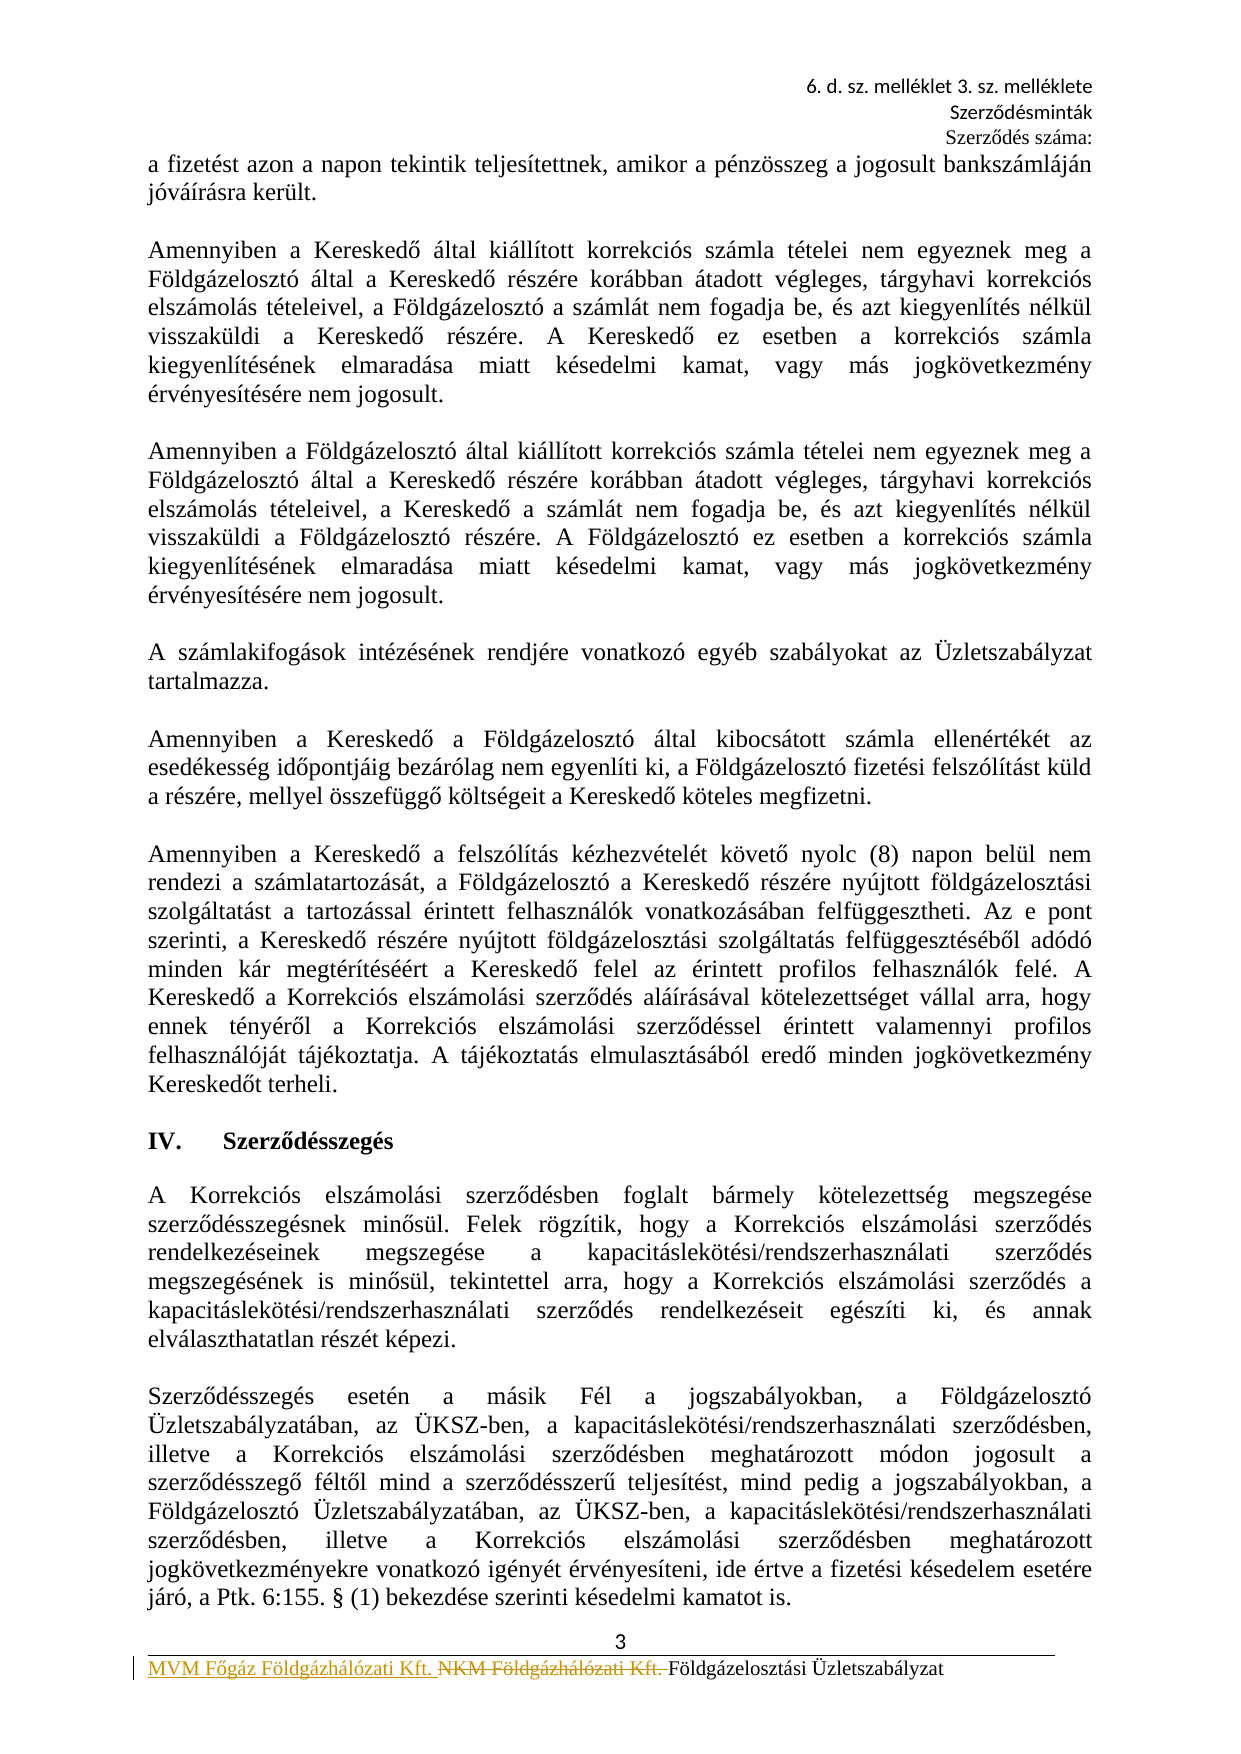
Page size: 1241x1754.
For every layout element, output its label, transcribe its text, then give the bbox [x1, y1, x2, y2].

text A Korrekciós elszámolási szerződésben foglalt bármely kötelezettség megszegése szerződésszegésnek minősül. Felek rögzítik, hogy a Korrekciós elszámolási szerződés rendelkezéseinek megszegése a kapacitáslekötési/rendszerhasználati szerződés megszegésének is minősül, tekintettel arra, hogy a Korrekciós elszámolási szerződés a kapacitáslekötési/rendszerhasználati szerződés rendelkezéseit egészíti ki, és annak elválaszthatatlan részét képezi. [148, 1180, 1093, 1352]
text Amennyiben a Földgázelosztó által kiállított korrekciós számla tételei nem egyeznek meg a Földgázelosztó által a Kereskedő részére korábban átadott végleges, tárgyhavi korrekciós elszámolás tételeivel, a Kereskedő a számlát nem fogadja be, és azt kiegyenlítés nélkül visszaküldi a Földgázelosztó részére. A Földgázelosztó ez esetben a korrekciós számla kiegyenlítésének elmaradása miatt késedelmi kamat, vagy más jogkövetkezmény érvényesítésére nem jogosult. [148, 436, 1093, 609]
text Amennyiben a Kereskedő a Földgázelosztó által kibocsátott számla ellenértékét az esedékesség időpontjáig bezárólag nem egyenlíti ki, a Földgázelosztó fizetési felszólítást küld a részére, mellyel összefüggő költségeit a Kereskedő köteles megfizetni. [148, 724, 1093, 810]
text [148, 149, 1093, 206]
list Szerződésszegés [148, 1126, 1093, 1155]
text Szerződésszegés esetén a másik Fél a jogszabályokban, a Földgázelosztó Üzletszabályzatában, az ÜKSZ-ben, a kapacitáslekötési/rendszerhasználati szerződésben, illetve a Korrekciós elszámolási szerződésben meghatározott módon jogosult a szerződésszegő féltől mind a szerződésszerű teljesítést, mind pedig a jogszabályokban, a Földgázelosztó Üzletszabályzatában, az ÜKSZ-ben, a kapacitáslekötési/rendszerhasználati szerződésben, illetve a Korrekciós elszámolási szerződésben meghatározott jogkövetkezményekre vonatkozó igényét érvényesíteni, ide értve a fizetési késedelem esetére járó, a Ptk. 6:155. § (1) bekezdése szerinti késedelmi kamatot is. [148, 1381, 1093, 1611]
text Amennyiben a Kereskedő által kiállított korrekciós számla tételei nem egyeznek meg a Földgázelosztó által a Kereskedő részére korábban átadott végleges, tárgyhavi korrekciós elszámolás tételeivel, a Földgázelosztó a számlát nem fogadja be, és azt kiegyenlítés nélkül visszaküldi a Kereskedő részére. A Kereskedő ez esetben a korrekciós számla kiegyenlítésének elmaradása miatt késedelmi kamat, vagy más jogkövetkezmény érvényesítésére nem jogosult. [148, 235, 1093, 407]
text A számlakifogások intézésének rendjére vonatkozó egyéb szabályokat az Üzletszabályzat tartalmazza. [148, 637, 1093, 695]
text Amennyiben a Kereskedő a felszólítás kézhezvételét követő nyolc (8) napon belül nem rendezi a számlatartozását, a Földgázelosztó a Kereskedő részére nyújtott földgázelosztási szolgáltatást a tartozással érintett felhasználók vonatkozásában felfüggesztheti. Az e pont szerinti, a Kereskedő részére nyújtott földgázelosztási szolgáltatás felfüggesztéséből adódó minden kár megtérítéséért a Kereskedő felel az érintett profilos felhasználók felé. A Kereskedő a Korrekciós elszámolási szerződés aláírásával kötelezettséget vállal arra, hogy ennek tényéről a Korrekciós elszámolási szerződéssel érintett valamennyi profilos felhasználóját tájékoztatja. A tájékoztatás elmulasztásából eredő minden jogkövetkezmény Kereskedőt terheli. [148, 839, 1093, 1097]
